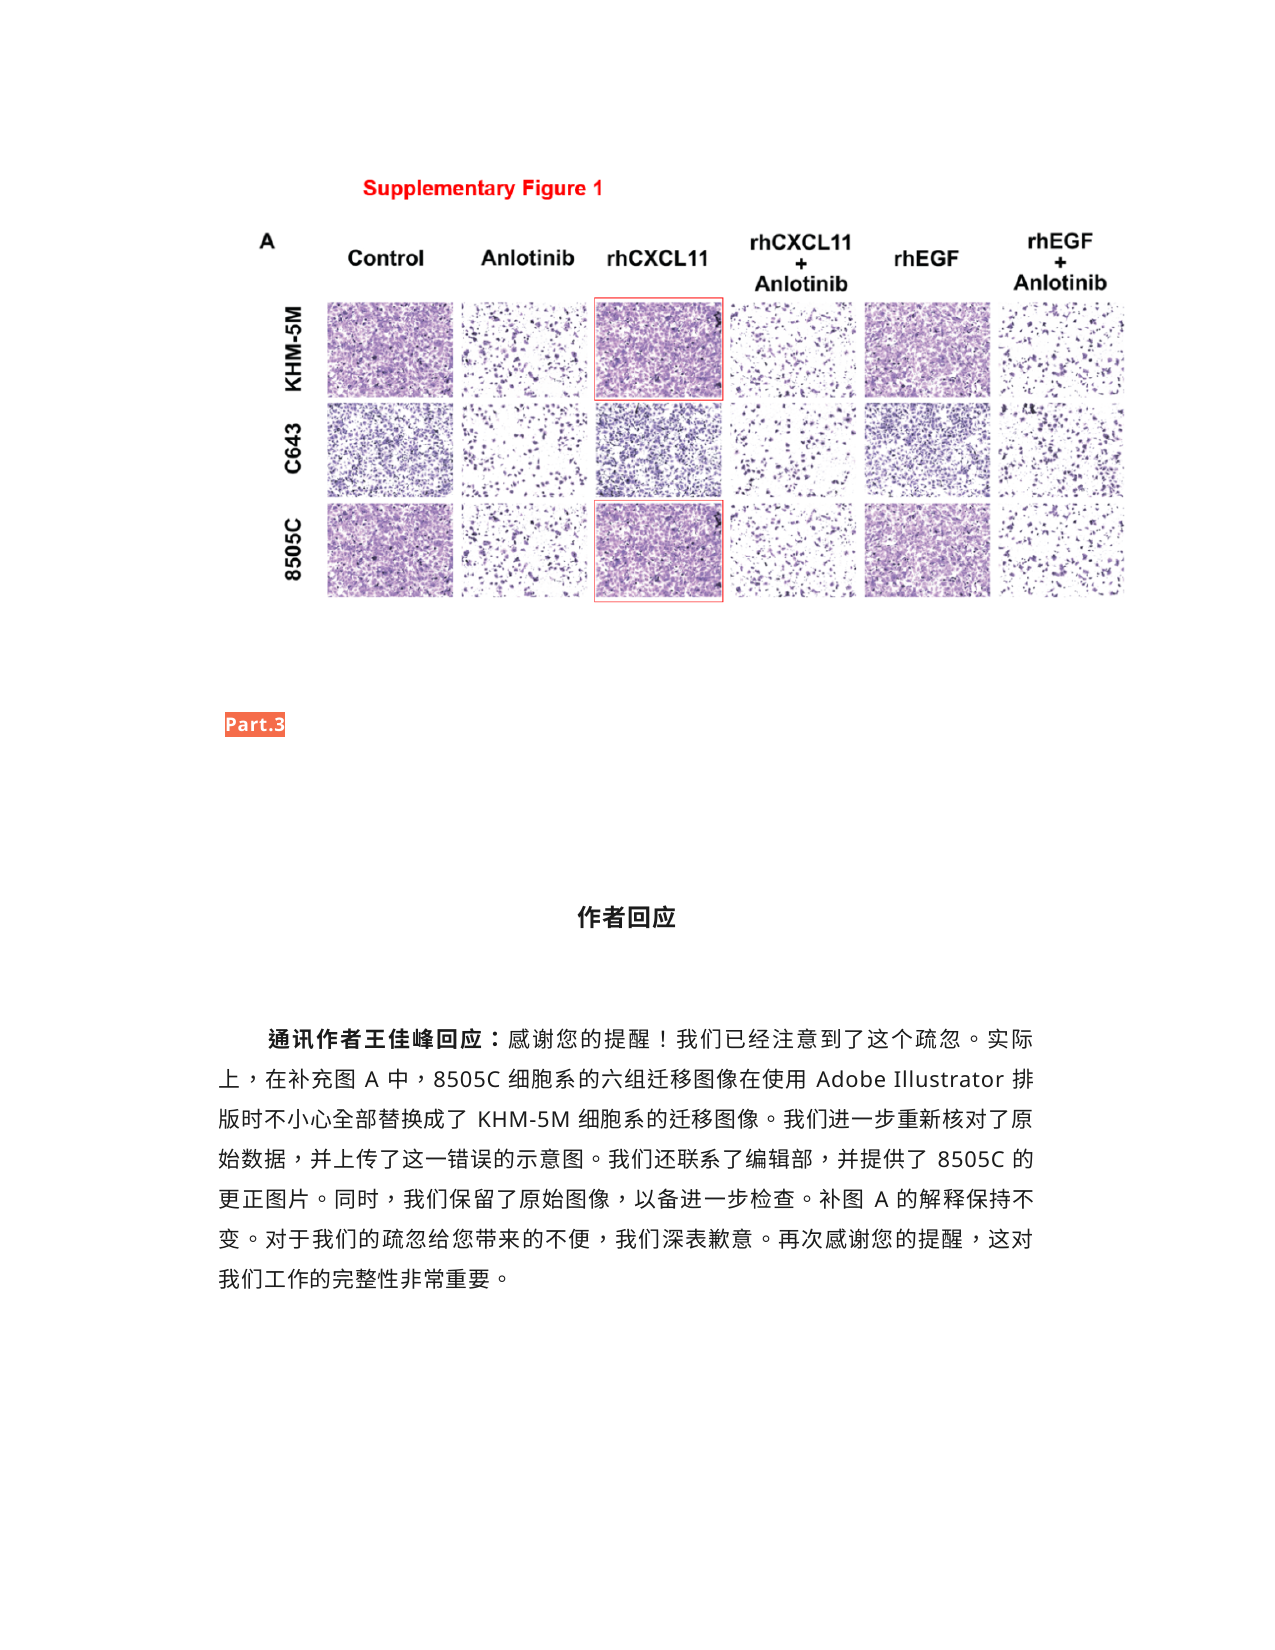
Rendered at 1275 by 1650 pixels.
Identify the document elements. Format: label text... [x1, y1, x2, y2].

text 作者回应 [219, 893, 1034, 933]
text Part.3 [225, 707, 1028, 737]
picture [237, 150, 1138, 612]
text 通讯作者王佳峰回应：感谢您的提醒！我们已经注意到了这个疏忽。实际上，在补充图 A 中，8505C 细胞系的六组迁移图像在使用 Adobe Illustrator 排版时不小心全部替换成了 KHM-5M 细胞系的迁移图像。我们进一步重新核对了原始数据，并上传了这一错误的示意图。我们还联系了编辑部，并提供了 8505C 的更正图片。同时，我们保留了原始图像，以备进一步检查。补图 A 的解释保持不变。对于我们的疏忽给您带来的不便，我们深表歉意。再次感谢您的提醒，这对我们工作的完整性非常重要。 [219, 1013, 1034, 1293]
